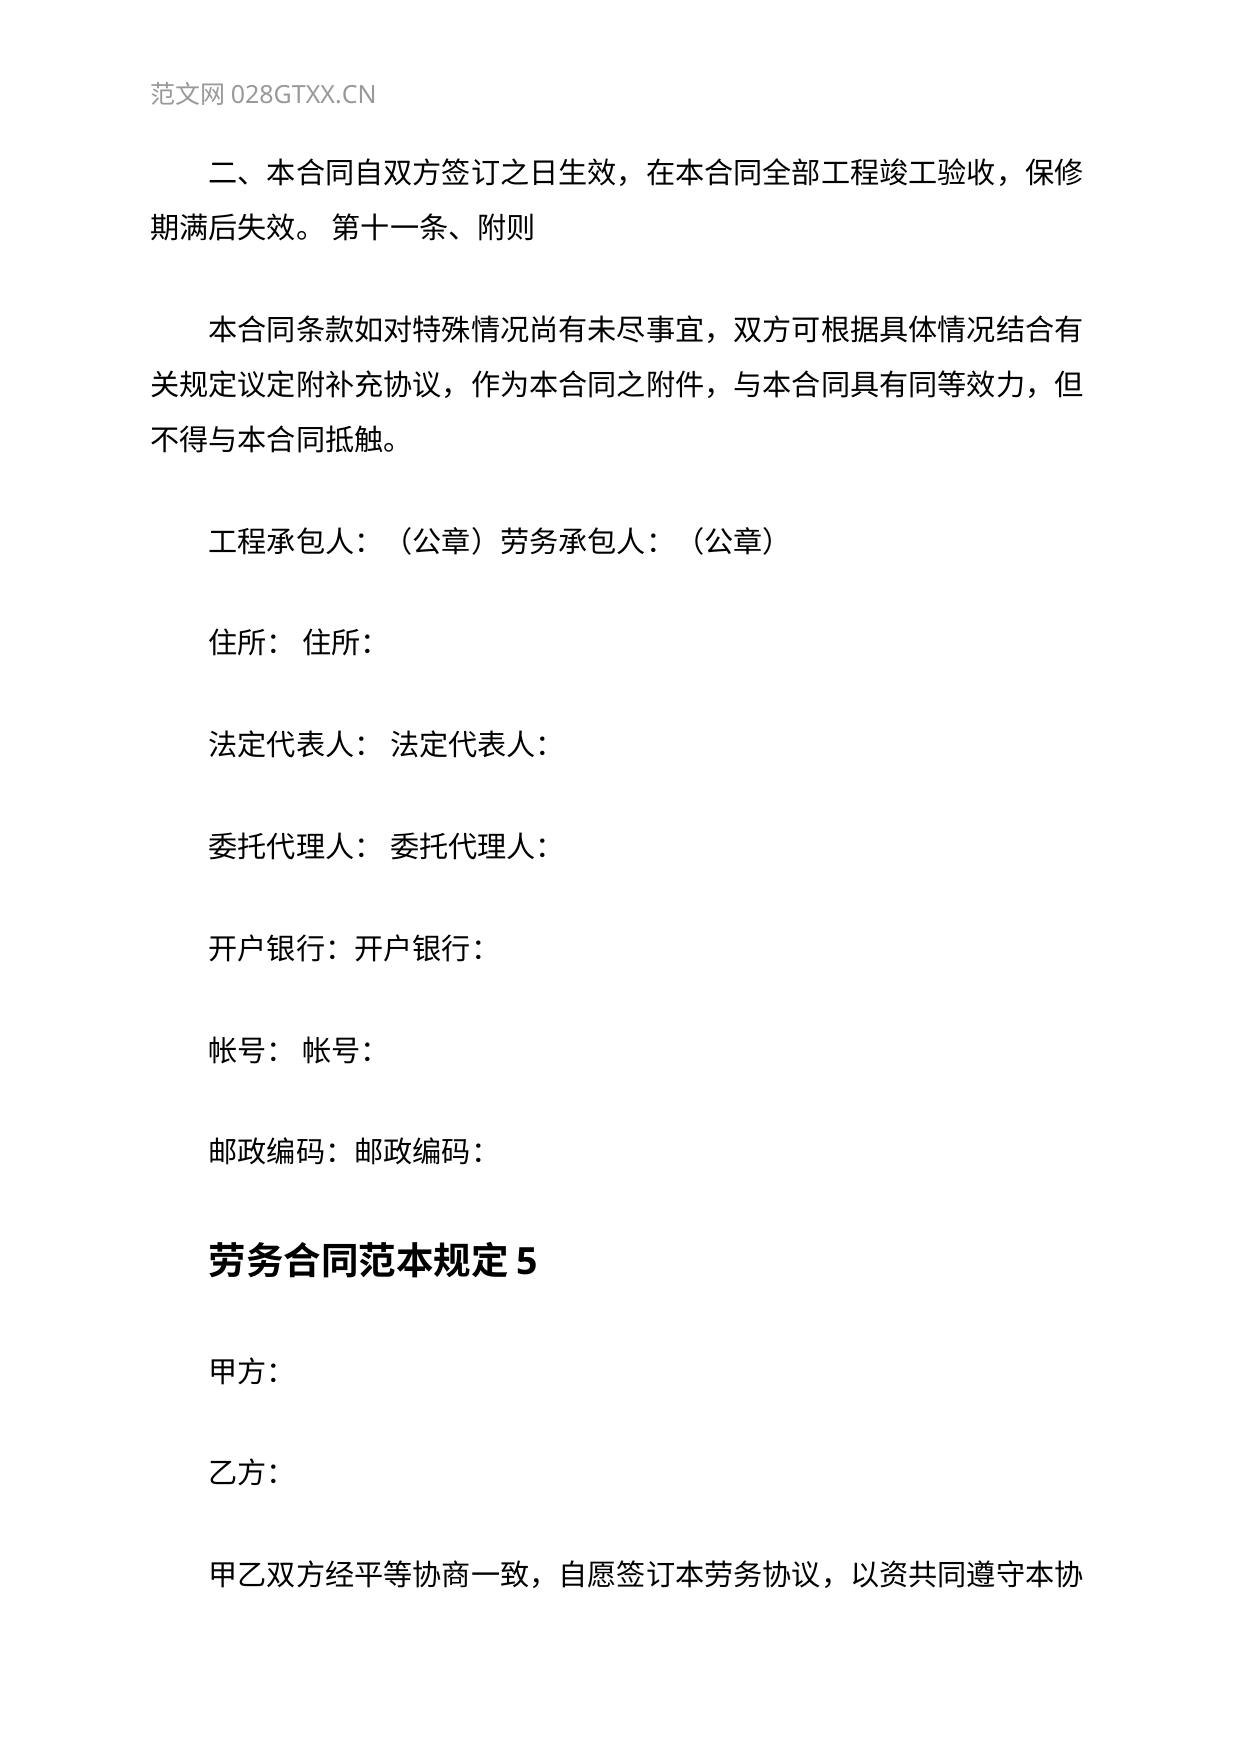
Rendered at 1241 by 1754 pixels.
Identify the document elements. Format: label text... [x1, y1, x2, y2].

text 工程承包人：（公章）劳务承包人：（公章） [150, 518, 1090, 561]
text 开户银行：开户银行： [150, 925, 1090, 968]
text 法定代表人： 法定代表人： [150, 722, 1090, 764]
text 乙方： [150, 1450, 1090, 1492]
text 甲方： [150, 1348, 1090, 1391]
text 帐号： 帐号： [150, 1027, 1090, 1069]
text 二、本合同自双方签订之日生效，在本合同全部工程竣工验收，保修期满后失效。 第十一条、附则 [150, 150, 1090, 247]
text 邮政编码：邮政编码： [150, 1129, 1090, 1171]
text 住所： 住所： [150, 620, 1090, 662]
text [150, 1552, 1090, 1594]
text 委托代理人： 委托代理人： [150, 823, 1090, 866]
text 劳务合同范本规定5 [150, 1231, 1090, 1285]
text 本合同条款如对特殊情况尚有未尽事宜，双方可根据具体情况结合有关规定议定附补充协议，作为本合同之附件，与本合同具有同等效力，但不得与本合同抵触。 [150, 307, 1090, 459]
